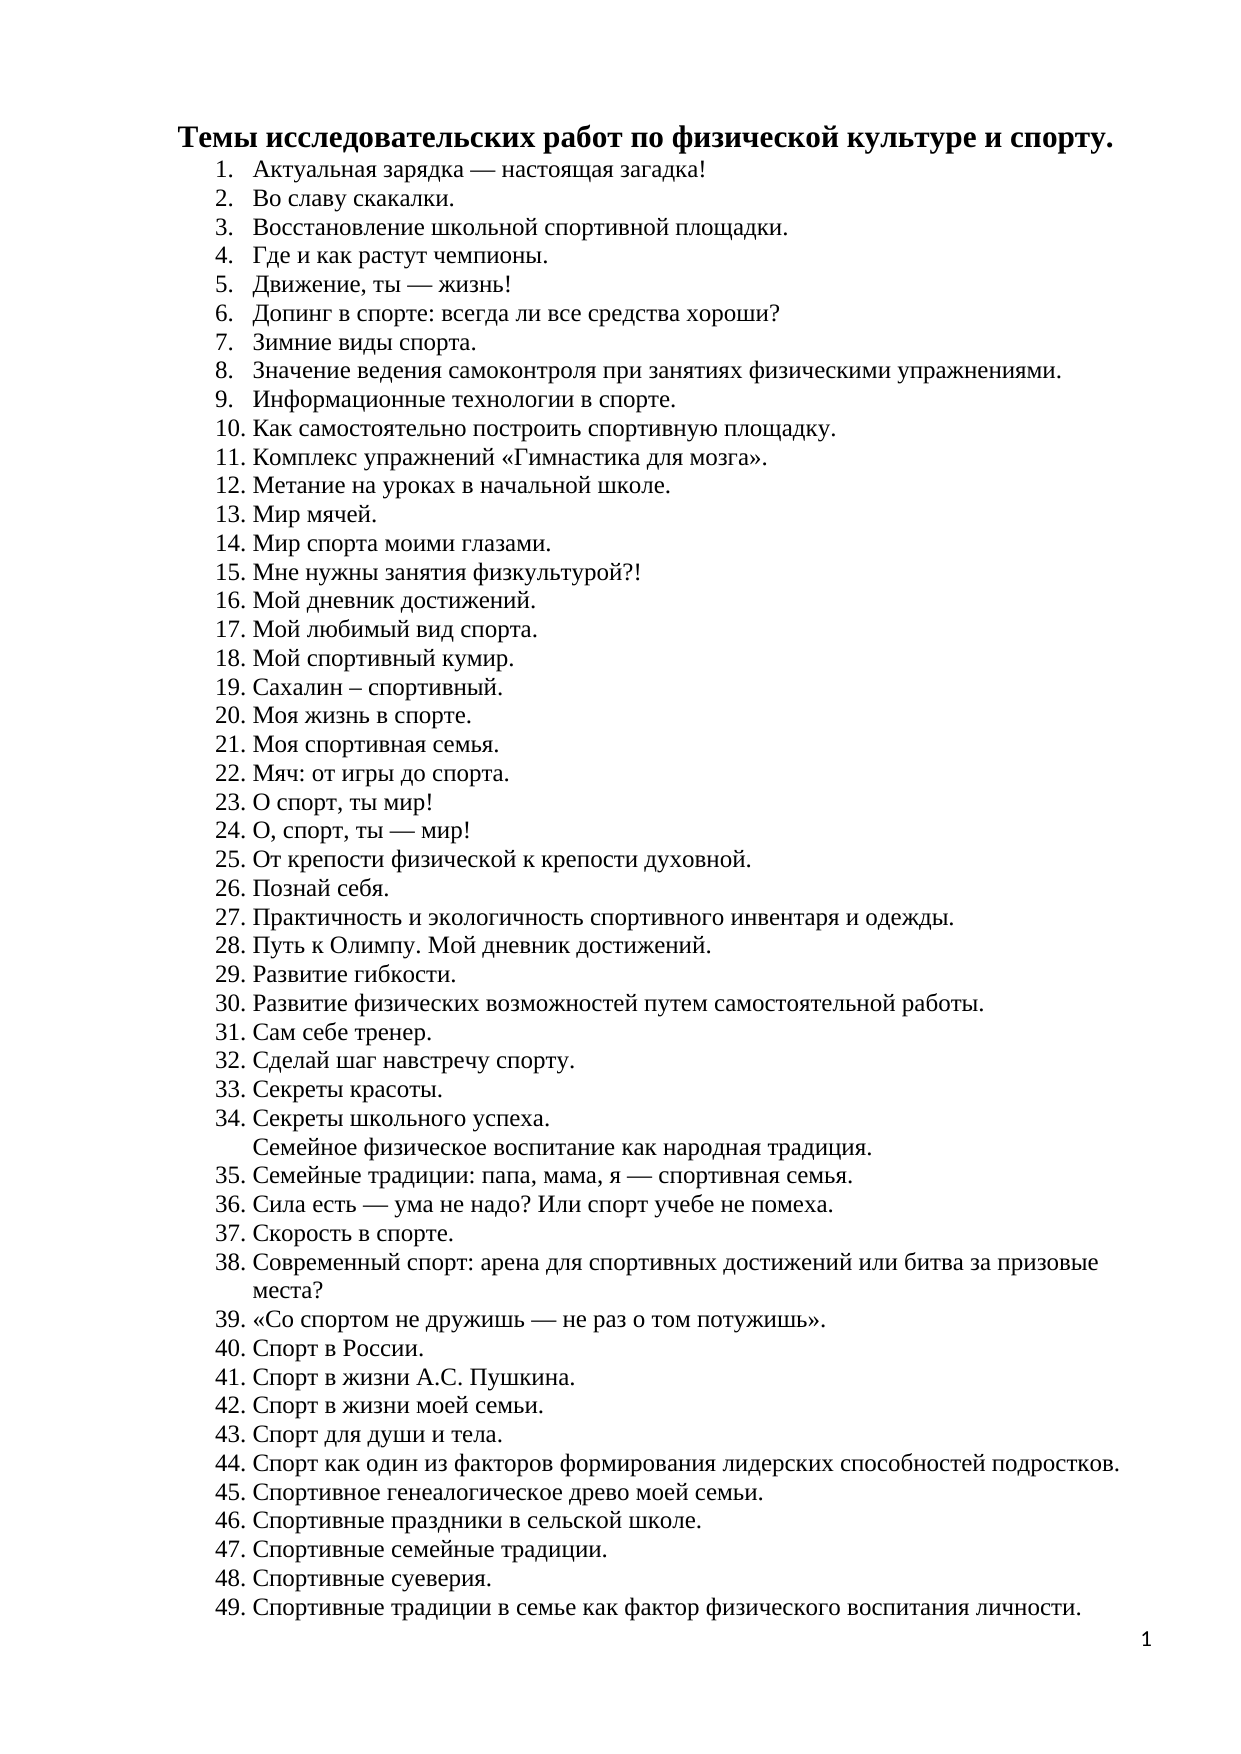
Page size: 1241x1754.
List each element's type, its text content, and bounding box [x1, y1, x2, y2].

list Зимние виды спорта. [215, 327, 1152, 355]
list Мир мячей. [215, 499, 1152, 528]
list Движение, ты — жизнь! [215, 269, 1152, 298]
list От крепости физической к крепости духовной. [215, 844, 1152, 873]
list Сам себе тренер. [215, 1017, 1152, 1045]
list Семейные традиции: папа, мама, я — спортивная семья. [215, 1160, 1152, 1189]
list Моя спортивная семья. [215, 729, 1152, 758]
list Спортивные традиции в семье как фактор физического воспитания личности. [215, 1592, 1152, 1620]
list Спорт в жизни А.С. Пушкина. [215, 1362, 1152, 1390]
list Секреты красоты. [215, 1074, 1152, 1103]
list «Со спортом не дружишь — не раз о том потужишь». [215, 1304, 1152, 1333]
list Мой спортивный кумир. [215, 643, 1152, 672]
list Секреты школьного успеха. Семейное физическое воспитание как народная традиция. [215, 1103, 1152, 1160]
list Спортивные суеверия. [215, 1563, 1152, 1592]
list Путь к Олимпу. Мой дневник достижений. [215, 930, 1152, 959]
list Сила есть — ума не надо? Или спорт учебе не помеха. [215, 1189, 1152, 1218]
list Спорт в жизни моей семьи. [215, 1390, 1152, 1419]
list Спорт для души и тела. [215, 1419, 1152, 1448]
text Темы исследовательских работ по физической культуре и спорту. [177, 118, 1152, 154]
list Мне нужны занятия физкультурой?! [215, 557, 1152, 585]
list Допинг в спорте: всегда ли все средства хороши? [215, 298, 1152, 327]
list Метание на уроках в начальной школе. [215, 470, 1152, 499]
list Сахалин – спортивный. [215, 672, 1152, 700]
list Мой любимый вид спорта. [215, 614, 1152, 643]
list Развитие физических возможностей путем самостоятельной работы. [215, 988, 1152, 1017]
list Сделай шаг навстречу спорту. [215, 1045, 1152, 1074]
list Где и как растут чемпионы. [215, 240, 1152, 269]
list Мяч: от игры до спорта. [215, 758, 1152, 787]
list Как самостоятельно построить спортивную площадку. [215, 413, 1152, 442]
list Мой дневник достижений. [215, 585, 1152, 614]
list Скорость в спорте. [215, 1218, 1152, 1247]
list Информационные технологии в спорте. [215, 384, 1152, 413]
list Восстановление школьной спортивной площадки. [215, 212, 1152, 240]
list Практичность и экологичность спортивного инвентаря и одежды. [215, 902, 1152, 930]
list Спортивные праздники в сельской школе. [215, 1505, 1152, 1534]
list Во славу скакалки. [215, 183, 1152, 212]
list Спорт как один из факторов формирования лидерских способностей подростков. [215, 1448, 1152, 1477]
list Мир спорта моими глазами. [215, 528, 1152, 557]
list Познай себя. [215, 873, 1152, 902]
list Развитие гибкости. [215, 959, 1152, 988]
list Спорт в России. [215, 1333, 1152, 1362]
list Значение ведения самоконтроля при занятиях физическими упражнениями. [215, 355, 1152, 384]
list О, спорт, ты — мир! [215, 815, 1152, 844]
list Моя жизнь в спорте. [215, 700, 1152, 729]
list Актуальная зарядка — настоящая загадка! [215, 154, 1152, 183]
list Спортивное генеалогическое древо моей семьи. [215, 1477, 1152, 1505]
list Комплекс упражнений «Гимнастика для мозга». [215, 442, 1152, 470]
list Современный спорт: арена для спортивных достижений или битва за призовые места? [215, 1247, 1152, 1304]
list О спорт, ты мир! [215, 787, 1152, 815]
list Спортивные семейные традиции. [215, 1534, 1152, 1563]
